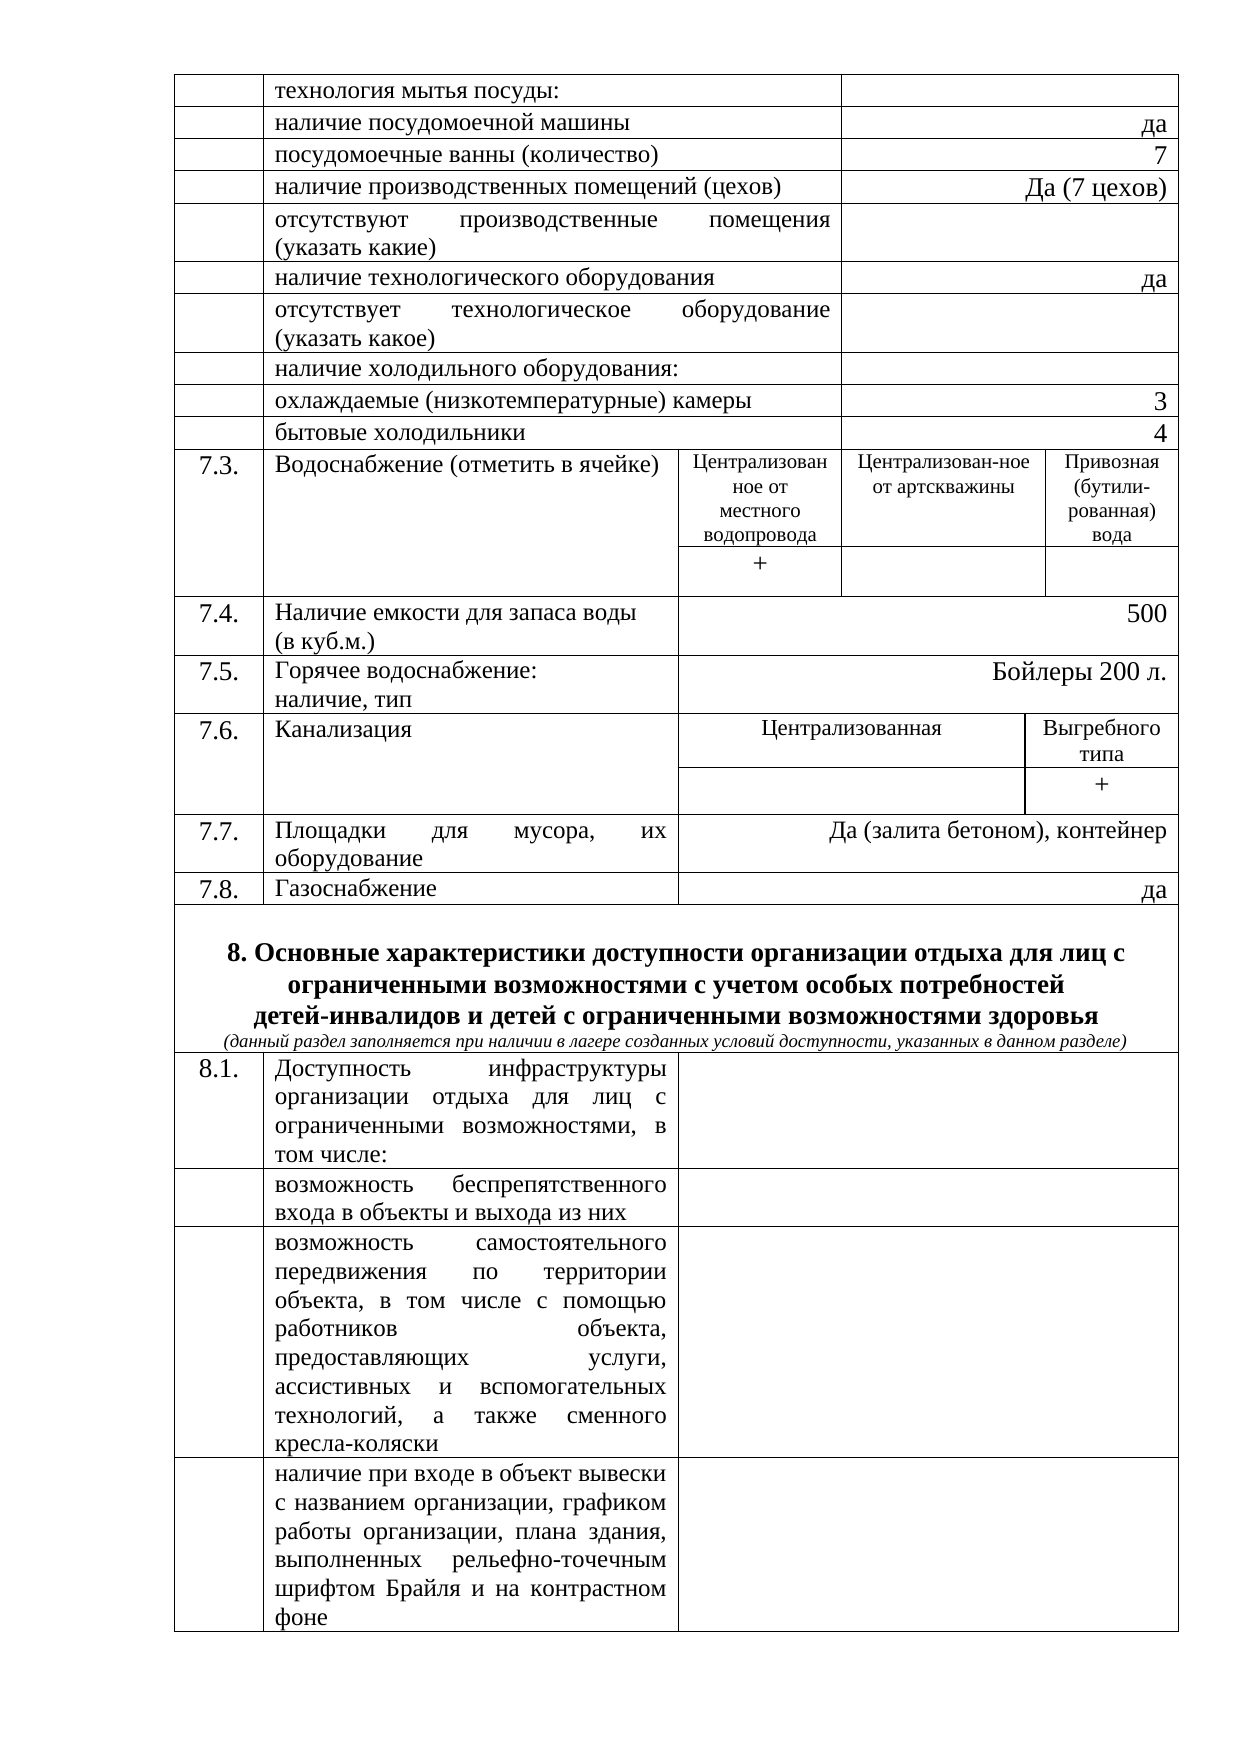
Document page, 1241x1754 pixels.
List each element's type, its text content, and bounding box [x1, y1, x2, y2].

table_cell [679, 1227, 1178, 1457]
table_cell 7 [842, 139, 1178, 170]
table_cell 3 [842, 385, 1178, 416]
table_cell Да (7 цехов) [842, 171, 1178, 203]
table_cell Бойлеры 200 л. [679, 656, 1178, 713]
table_cell [679, 768, 1024, 814]
table_cell Централизованная [679, 714, 1024, 767]
table_cell + [679, 547, 841, 596]
table_cell возможность беспрепятственного входа в объекты и выхода из них [264, 1169, 678, 1226]
table_cell [175, 1169, 263, 1226]
table_cell 7.5. [175, 656, 263, 713]
table_cell [175, 139, 263, 170]
table_cell [175, 107, 263, 138]
table_cell [175, 353, 263, 384]
table_cell отсутствуют производственные помещения (указать какие) [264, 204, 841, 261]
table_cell + [1026, 768, 1178, 814]
table_cell 7.3. [175, 450, 263, 596]
table_cell наличие при входе в объект вывески с названием организации, графиком работы организации, плана здания, выполненных рельефно-точечным шрифтом Брайля и на контрастном фоне [264, 1458, 678, 1631]
table_cell наличие посудомоечной машины [264, 107, 841, 138]
table_cell [175, 385, 263, 416]
table_cell Доступность инфраструктуры организации отдыха для лиц с ограниченными возможностями, в том числе: [264, 1053, 678, 1168]
table_cell [1046, 547, 1178, 596]
table_cell [175, 1458, 263, 1631]
table_cell 8. Основные характеристики доступности организации отдыха для лиц с ограниченными возможностями с учетом особых потребностей детей-инвалидов и детей с ограниченными возможностями здоровья (данный раздел заполняется при наличии в лагере созданных условий доступности, указанных в данном разделе) [175, 905, 1178, 1052]
table_cell отсутствует технологическое оборудование (указать какое) [264, 294, 841, 352]
table_cell [175, 171, 263, 203]
table_cell наличие технологического оборудования [264, 262, 841, 293]
table_cell да [842, 262, 1178, 293]
table_cell бытовые холодильники [264, 417, 841, 448]
table_cell [175, 75, 263, 106]
table_cell [842, 547, 1045, 596]
table_cell 7.7. [175, 815, 263, 872]
table_cell [175, 262, 263, 293]
table_cell [842, 204, 1178, 261]
table_cell посудомоечные ванны (количество) [264, 139, 841, 170]
table_cell Площадки для мусора, их оборудование [264, 815, 678, 872]
table_cell [175, 294, 263, 352]
table_cell [175, 417, 263, 448]
table_cell Горячее водоснабжение: наличие, тип [264, 656, 678, 713]
table_cell Канализация [264, 714, 678, 814]
table_cell технология мытья посуды: [264, 75, 841, 106]
table_cell 500 [679, 597, 1178, 654]
table_cell [842, 294, 1178, 352]
table_cell Да (залита бетоном), контейнер [679, 815, 1178, 872]
table_cell 7.8. [175, 873, 263, 904]
table_cell [175, 204, 263, 261]
table_cell Централизован-ное от артскважины [842, 450, 1045, 546]
table_cell [175, 1227, 263, 1457]
table_cell наличие производственных помещений (цехов) [264, 171, 841, 203]
table_cell наличие холодильного оборудования: [264, 353, 841, 384]
table_cell охлаждаемые (низкотемпературные) камеры [264, 385, 841, 416]
table_cell 4 [842, 417, 1178, 448]
table_cell Водоснабжение (отметить в ячейке) [264, 450, 678, 596]
table_cell да [842, 107, 1178, 138]
table_cell [842, 353, 1178, 384]
table_cell 8.1. [175, 1053, 263, 1168]
table_cell Выгребного типа [1026, 714, 1178, 767]
table_cell 7.6. [175, 714, 263, 814]
table_cell Газоснабжение [264, 873, 678, 904]
table_cell Наличие емкости для запаса воды (в куб.м.) [264, 597, 678, 654]
table_cell Централизованное от местного водопровода [679, 450, 841, 546]
table_cell [679, 1169, 1178, 1226]
table_cell Привозная (бутили-рованная) вода [1046, 450, 1178, 546]
table_cell [842, 75, 1178, 106]
table_cell [679, 1053, 1178, 1168]
table_cell да [679, 873, 1178, 904]
table_cell 7.4. [175, 597, 263, 654]
table_cell [679, 1458, 1178, 1631]
table_cell возможность самостоятельного передвижения по территории объекта, в том числе с помощью работников объекта, предоставляющих услуги, ассистивных и вспомогательных технологий, а также сменного кресла-коляски [264, 1227, 678, 1457]
